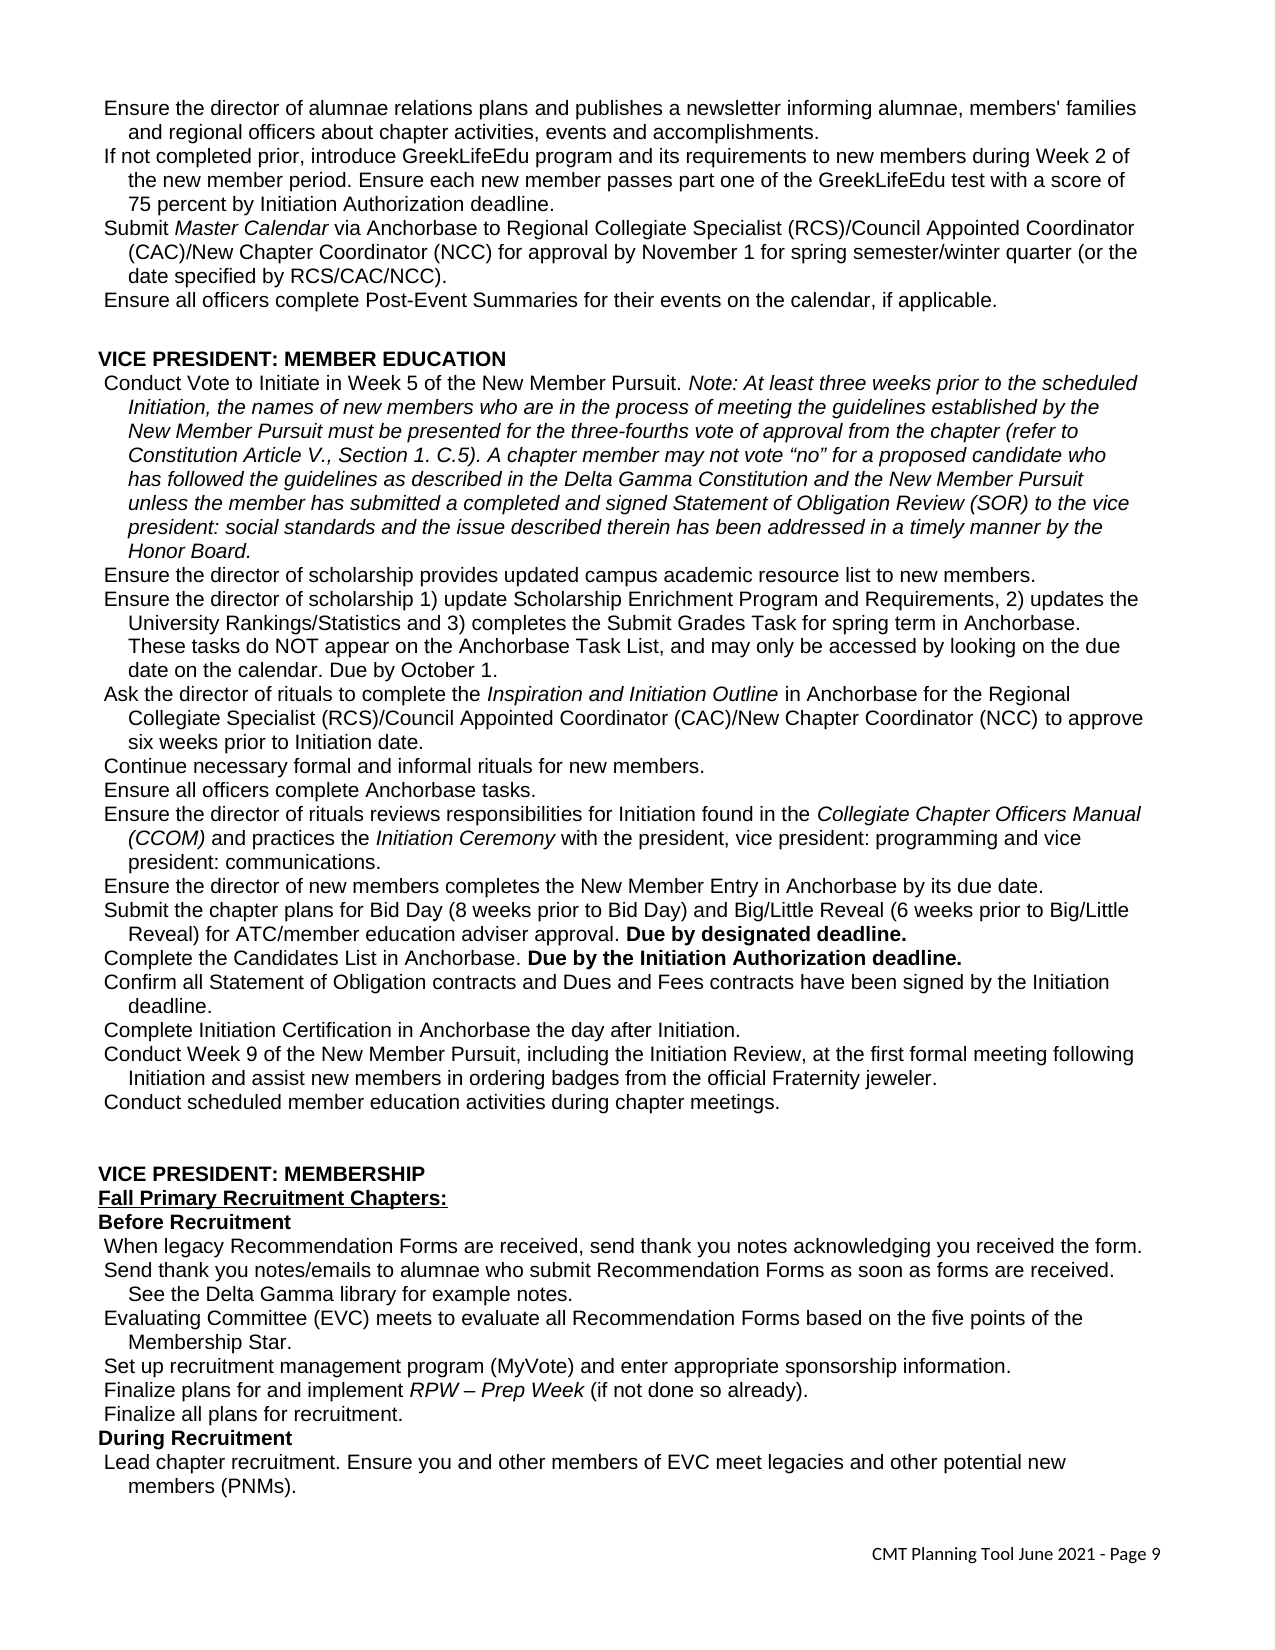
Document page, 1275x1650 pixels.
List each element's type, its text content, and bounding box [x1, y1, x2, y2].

text Ensure the director of new members completes the New Member Entry in Anchorbase by its due date. [98, 874, 1144, 898]
text Conduct scheduled member education activities during chapter meetings. [98, 1089, 1144, 1113]
text Fall Primary Recruitment Chapters: [98, 1186, 1160, 1210]
text Submit Master Calendar via Anchorbase to Regional Collegiate Specialist (RCS)/Council Appointed Coordinator (CAC)/New Chapter Coordinator (NCC) for approval by November 1 for spring semester/winter quarter (or the date specified by RCS/CAC/NCC). [98, 216, 1144, 287]
text Send thank you notes/emails to alumnae who submit Recommendation Forms as soon as forms are received. See the Delta Gamma library for example notes. [98, 1258, 1144, 1306]
text Finalize plans for and implement RPW – Prep Week (if not done so already). [98, 1378, 1144, 1402]
text If not completed prior, introduce GreekLifeEdu program and its requirements to new members during Week 2 of the new member period. Ensure each new member passes part one of the GreekLifeEdu test with a score of 75 percent by Initiation Authorization deadline. [98, 144, 1144, 216]
text Complete the Candidates List in Anchorbase. Due by the Initiation Authorization deadline. [98, 946, 1144, 970]
text Ensure the director of rituals reviews responsibilities for Initiation found in the Collegiate Chapter Officers Manual (CCOM) and practices the Initiation Ceremony with the president, vice president: programming and vice president: communications. [98, 802, 1144, 874]
text Evaluating Committee (EVC) meets to evaluate all Recommendation Forms based on the five points of the Membership Star. [98, 1306, 1144, 1354]
subtitle vice president: membership [98, 1162, 1160, 1186]
subtitle vice president: member education [98, 347, 1160, 371]
text Ensure the director of alumnae relations plans and publishes a newsletter informing alumnae, members' families and regional officers about chapter activities, events and accomplishments. [98, 96, 1144, 144]
text Finalize all plans for recruitment. [98, 1402, 1144, 1426]
text Complete Initiation Certification in Anchorbase the day after Initiation. [98, 1018, 1144, 1042]
text During Recruitment [98, 1426, 1160, 1449]
text Confirm all Statement of Obligation contracts and Dues and Fees contracts have been signed by the Initiation deadline. [98, 970, 1144, 1018]
text Ensure all officers complete Post-Event Summaries for their events on the calendar, if applicable. [98, 287, 1144, 311]
text Before Recruitment [98, 1210, 1160, 1234]
text Lead chapter recruitment. Ensure you and other members of EVC meet legacies and other potential new members (PNMs). [98, 1449, 1144, 1497]
text Ensure the director of scholarship 1) update Scholarship Enrichment Program and Requirements, 2) updates the University Rankings/Statistics and 3) completes the Submit Grades Task for spring term in Anchorbase. These tasks do NOT appear on the Anchorbase Task List, and may only be accessed by looking on the due date on the calendar. Due by October 1. [98, 586, 1144, 682]
text Continue necessary formal and informal rituals for new members. [98, 754, 1144, 778]
text When legacy Recommendation Forms are received, send thank you notes acknowledging you received the form. [98, 1234, 1144, 1258]
text Ensure the director of scholarship provides updated campus academic resource list to new members. [98, 562, 1144, 586]
text Ask the director of rituals to complete the Inspiration and Initiation Outline in Anchorbase for the Regional Collegiate Specialist (RCS)/Council Appointed Coordinator (CAC)/New Chapter Coordinator (NCC) to approve six weeks prior to Initiation date. [98, 682, 1144, 754]
text Set up recruitment management program (MyVote) and enter appropriate sponsorship information. [98, 1354, 1144, 1378]
text Conduct Vote to Initiate in Week 5 of the New Member Pursuit. Note: At least three weeks prior to the scheduled Initiation, the names of new members who are in the process of meeting the guidelines established by the New Member Pursuit must be presented for the three-fourths vote of approval from the chapter (refer to Constitution Article V., Section 1. C.5). A chapter member may not vote “no” for a proposed candidate who has followed the guidelines as described in the Delta Gamma Constitution and the New Member Pursuit unless the member has submitted a completed and signed Statement of Obligation Review (SOR) to the vice president: social standards and the issue described therein has been addressed in a timely manner by the Honor Board. [98, 371, 1144, 562]
text Submit the chapter plans for Bid Day (8 weeks prior to Bid Day) and Big/Little Reveal (6 weeks prior to Big/Little Reveal) for ATC/member education adviser approval. Due by designated deadline. [98, 898, 1144, 946]
text Conduct Week 9 of the New Member Pursuit, including the Initiation Review, at the first formal meeting following Initiation and assist new members in ordering badges from the official Fraternity jeweler. [98, 1042, 1144, 1089]
text Ensure all officers complete Anchorbase tasks. [98, 778, 1144, 802]
